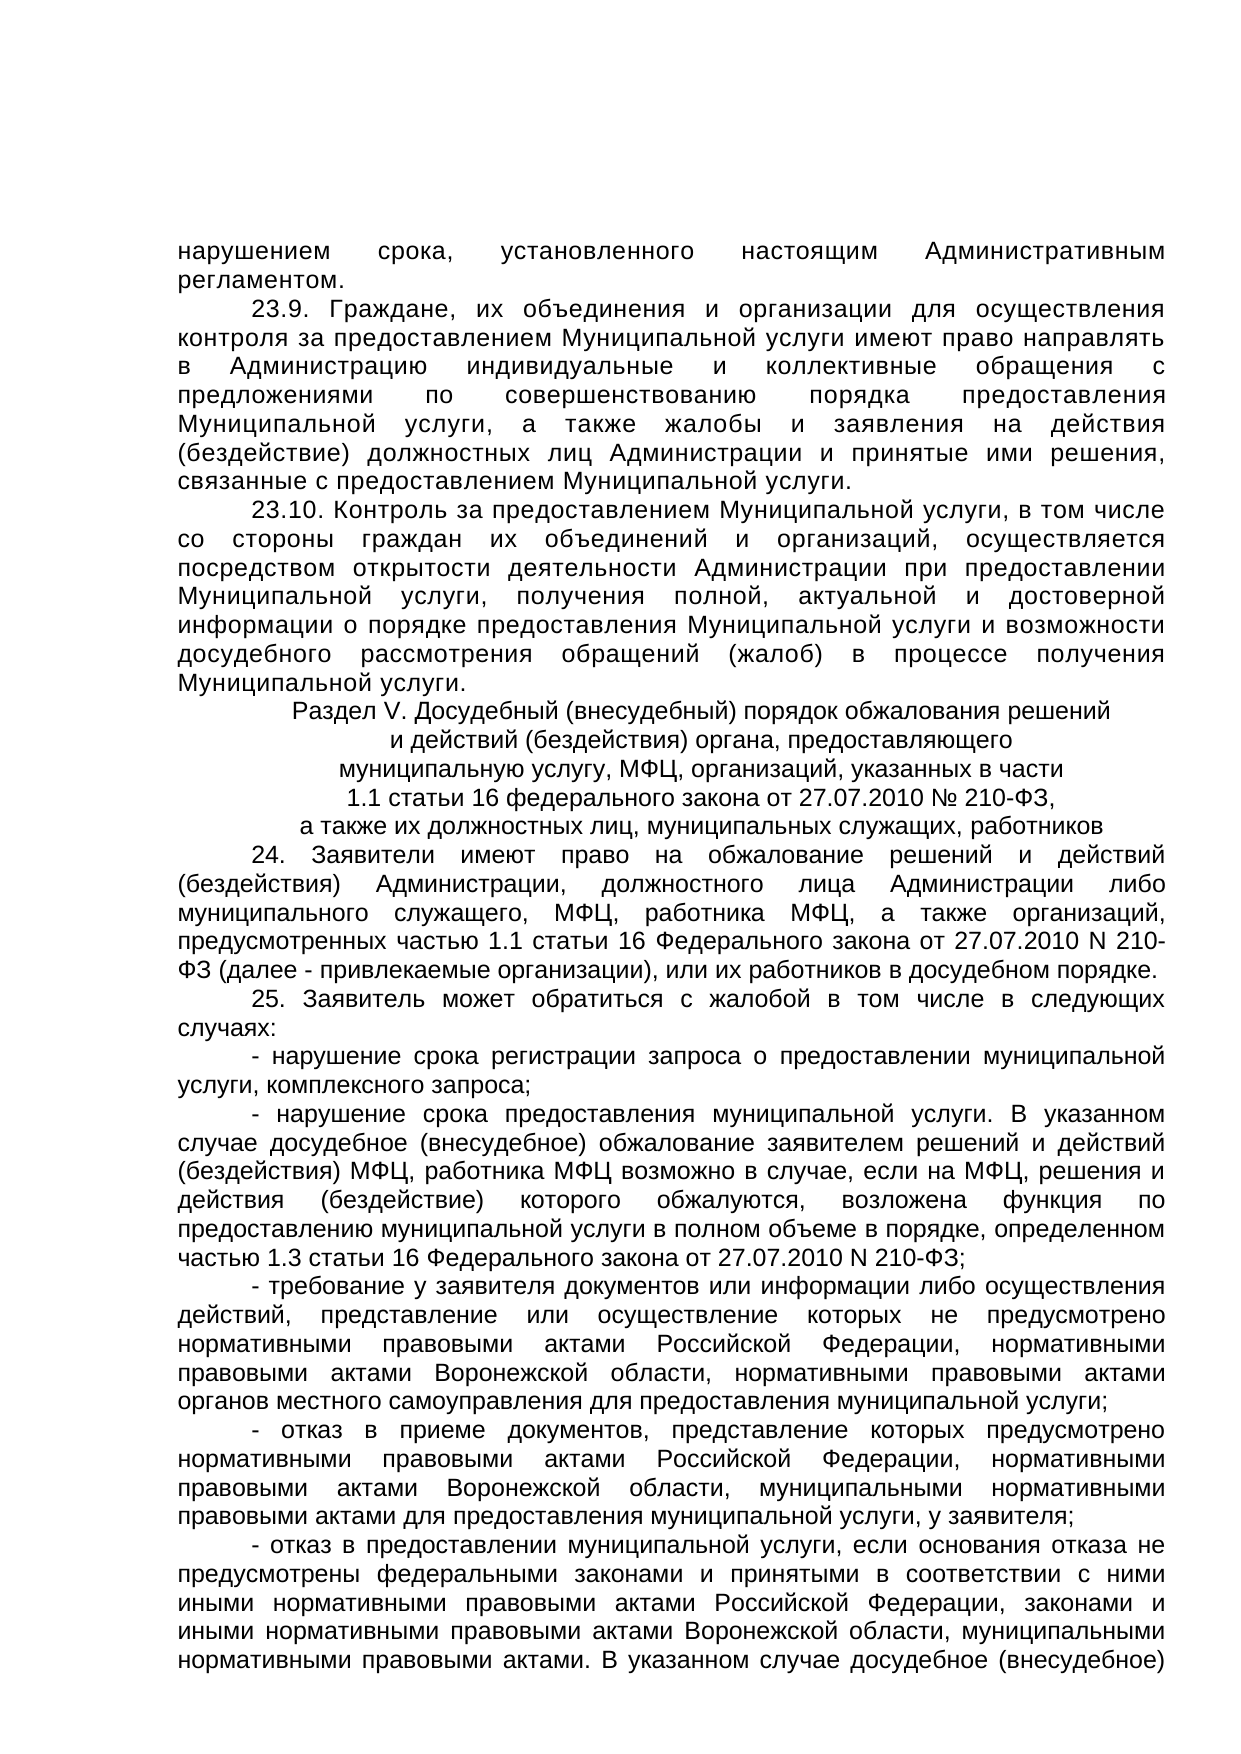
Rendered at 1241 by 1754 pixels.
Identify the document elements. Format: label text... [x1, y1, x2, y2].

text а также их должностных лиц, муниципальных служащих, работников [177, 811, 1167, 840]
text и действий (бездействия) органа, предоставляющего [177, 725, 1167, 754]
text 25. Заявитель может обратиться с жалобой в том числе в следующих случаях: [177, 984, 1167, 1041]
text 1.1 статьи 16 федерального закона от 27.07.2010 № 210-ФЗ, [177, 782, 1167, 811]
text муниципальную услугу, МФЦ, организаций, указанных в части [177, 754, 1167, 782]
text 23.9. Граждане, их объединения и организации для осуществления контроля за предоставлением Муниципальной услуги имеют право направлять в Администрацию индивидуальные и коллективные обращения с предложениями по совершенствованию порядка предоставления Муниципальной услуги, а также жалобы и заявления на действия (бездействие) должностных лиц Администрации и принятые ими решения, связанные с предоставлением Муниципальной услуги. [177, 294, 1167, 495]
text Раздел V. Досудебный (внесудебный) порядок обжалования решений [177, 696, 1167, 725]
text - нарушение срока предоставления муниципальной услуги. В указанном случае досудебное (внесудебное) обжалование заявителем решений и действий (бездействия) МФЦ, работника МФЦ возможно в случае, если на МФЦ, решения и действия (бездействие) которого обжалуются, возложена функция по предоставлению муниципальной услуги в полном объеме в порядке, определенном частью 1.3 статьи 16 Федерального закона от 27.07.2010 N 210-ФЗ; [177, 1099, 1167, 1271]
text - нарушение срока регистрации запроса о предоставлении муниципальной услуги, комплексного запроса; [177, 1041, 1167, 1099]
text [177, 1530, 1167, 1674]
text 24. Заявители имеют право на обжалование решений и действий (бездействия) Администрации, должностного лица Администрации либо муниципального служащего, МФЦ, работника МФЦ, а также организаций, предусмотренных частью 1.1 статьи 16 Федерального закона от 27.07.2010 N 210-ФЗ (далее - привлекаемые организации), или их работников в досудебном порядке. [177, 840, 1167, 984]
text - требование у заявителя документов или информации либо осуществления действий, представление или осуществление которых не предусмотрено нормативными правовыми актами Российской Федерации, нормативными правовыми актами Воронежской области, нормативными правовыми актами органов местного самоуправления для предоставления муниципальной услуги; [177, 1271, 1167, 1415]
text 23.10. Контроль за предоставлением Муниципальной услуги, в том числе со стороны граждан их объединений и организаций, осуществляется посредством открытости деятельности Администрации при предоставлении Муниципальной услуги, получения полной, актуальной и достоверной информации о порядке предоставления Муниципальной услуги и возможности досудебного рассмотрения обращений (жалоб) в процессе получения Муниципальной услуги. [177, 495, 1167, 696]
text - отказ в приеме документов, представление которых предусмотрено нормативными правовыми актами Российской Федерации, нормативными правовыми актами Воронежской области, муниципальными нормативными правовыми актами для предоставления муниципальной услуги, у заявителя; [177, 1415, 1167, 1530]
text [177, 236, 1167, 294]
